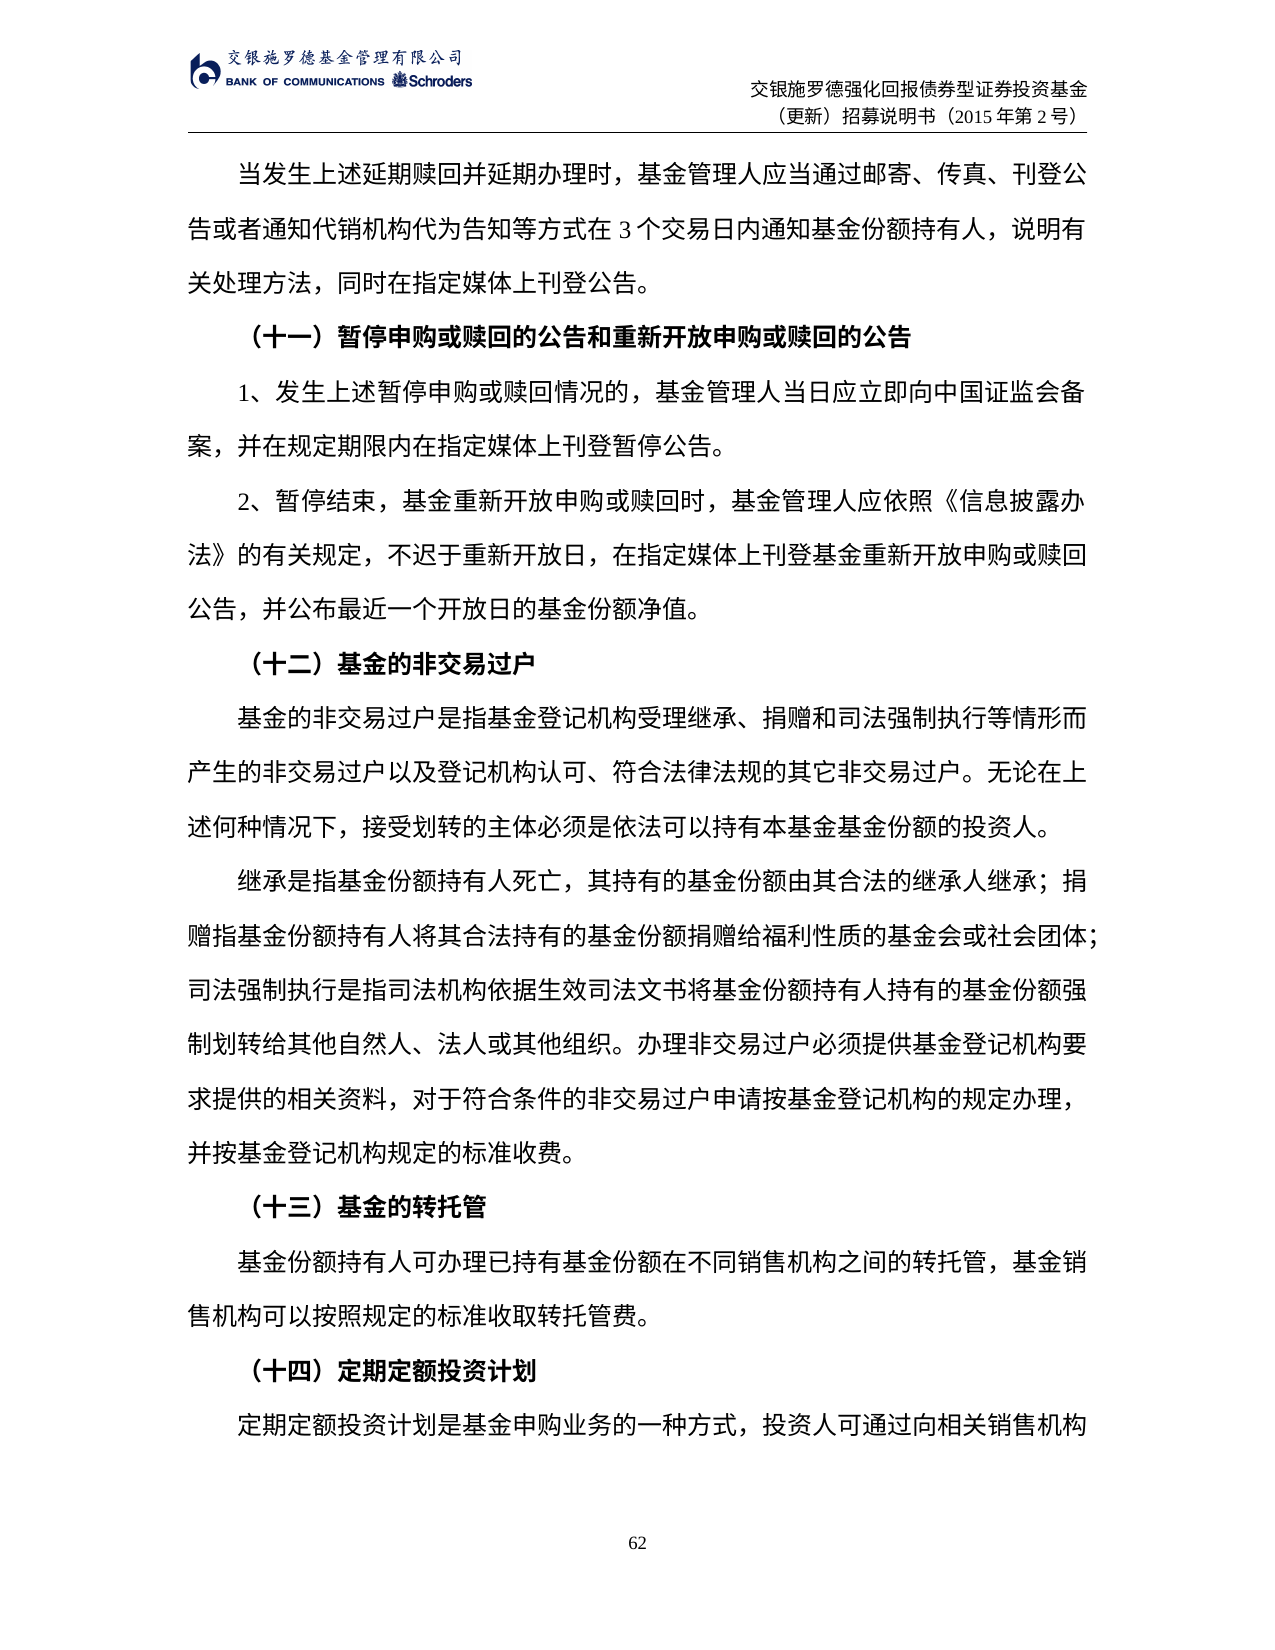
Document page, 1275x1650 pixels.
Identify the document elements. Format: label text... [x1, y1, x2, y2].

picture [190, 50, 472, 89]
text 2、暂停结束，基金重新开放申购或赎回时，基金管理人应依照《信息披露办法》的有关规定，不迟于重新开放日，在指定媒体上刊登基金重新开放申购或赎回公告，并公布最近一个开放日的基金份额净值。 [187, 481, 1087, 626]
text （十四）定期定额投资计划 [187, 1351, 1087, 1387]
text 1、发生上述暂停申购或赎回情况的，基金管理人当日应立即向中国证监会备案，并在规定期限内在指定媒体上刊登暂停公告。 [187, 372, 1087, 463]
text 继承是指基金份额持有人死亡，其持有的基金份额由其合法的继承人继承；捐赠指基金份额持有人将其合法持有的基金份额捐赠给福利性质的基金会或社会团体；司法强制执行是指司法机构依据生效司法文书将基金份额持有人持有的基金份额强制划转给其他自然人、法人或其他组织。办理非交易过户必须提供基金登记机构要求提供的相关资料，对于符合条件的非交易过户申请按基金登记机构的规定办理，并按基金登记机构规定的标准收费。 [187, 862, 1087, 1170]
text （十一）暂停申购或赎回的公告和重新开放申购或赎回的公告 [187, 318, 1087, 354]
text （十三）基金的转托管 [187, 1188, 1087, 1224]
text （十二）基金的非交易过户 [187, 644, 1087, 680]
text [187, 1405, 1087, 1442]
text 基金的非交易过户是指基金登记机构受理继承、捐赠和司法强制执行等情形而产生的非交易过户以及登记机构认可、符合法律法规的其它非交易过户。无论在上述何种情况下，接受划转的主体必须是依法可以持有本基金基金份额的投资人。 [187, 698, 1087, 843]
text 基金份额持有人可办理已持有基金份额在不同销售机构之间的转托管，基金销售机构可以按照规定的标准收取转托管费。 [187, 1242, 1087, 1333]
text 当发生上述延期赎回并延期办理时，基金管理人应当通过邮寄、传真、刊登公告或者通知代销机构代为告知等方式在3个交易日内通知基金份额持有人，说明有关处理方法，同时在指定媒体上刊登公告。 [187, 155, 1087, 300]
